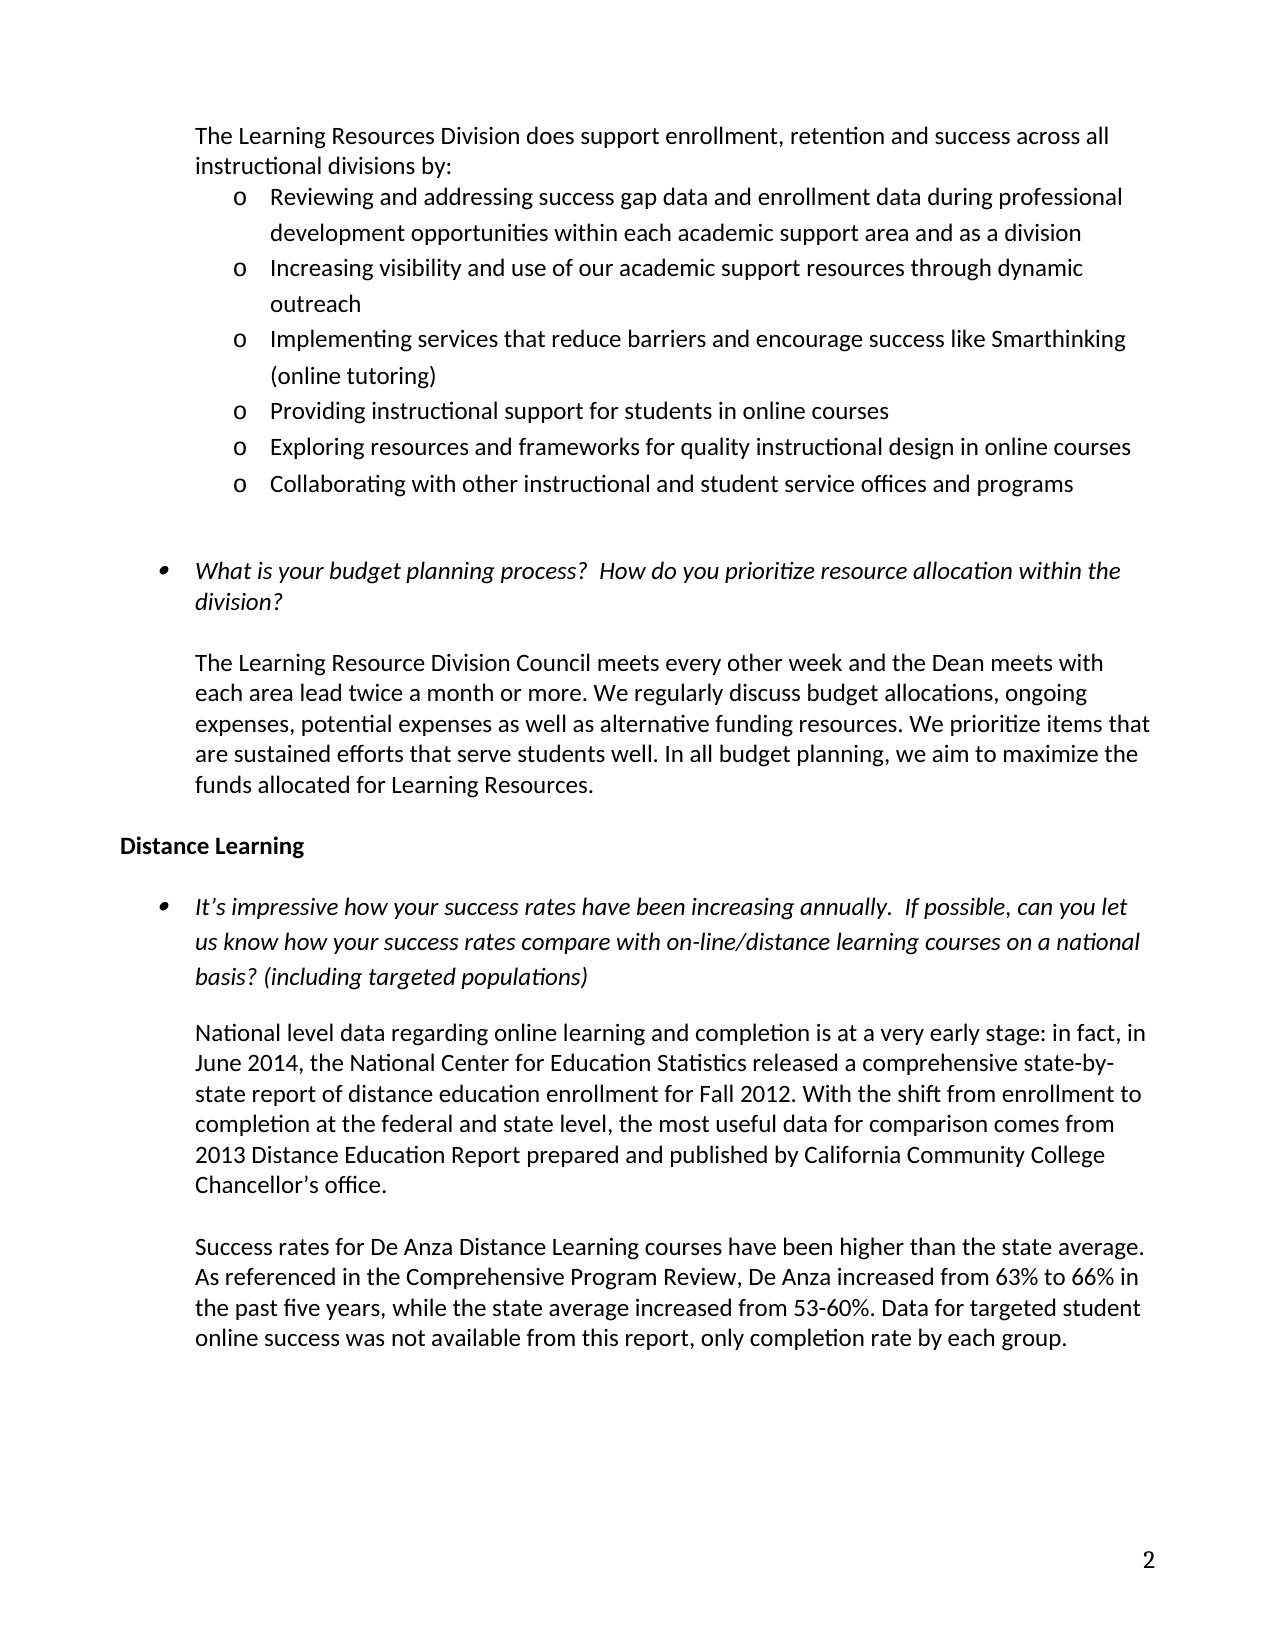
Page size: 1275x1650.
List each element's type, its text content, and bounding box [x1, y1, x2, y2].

text National level data regarding online learning and completion is at a very early stage: in fact, in June 2014, the National Center for Education Statistics released a comprehensive state-by-state report of distance education enrollment for Fall 2012. With the shift from enrollment to completion at the federal and state level, the most useful data for comparison comes from 2013 Distance Education Report prepared and published by California Community College Chancellor’s office. [195, 1017, 1155, 1200]
list Collaborating with other instructional and student service offices and programs [232, 468, 1155, 499]
list It’s impressive how your success rates have been increasing annually. If possible, can you let us know how your success rates compare with on-line/distance learning courses on a national basis? (including targeted populations) [157, 891, 1155, 992]
list Increasing visibility and use of our academic support resources through dynamic outreach [232, 252, 1155, 319]
text The Learning Resource Division Council meets every other week and the Dean meets with each area lead twice a month or more. We regularly discuss budget allocations, ongoing expenses, potential expenses as well as alternative funding resources. We prioritize items that are sustained efforts that serve students well. In all budget planning, we aim to maximize the funds allocated for Learning Resources. [195, 647, 1155, 800]
list Implementing services that reduce barriers and encourage success like Smarthinking (online tutoring) [232, 323, 1155, 390]
text Distance Learning [120, 830, 1155, 861]
text The Learning Resources Division does support enrollment, retention and success across all instructional divisions by: [195, 120, 1155, 181]
list Reviewing and addressing success gap data and enrollment data during professional development opportunities within each academic support area and as a division [232, 181, 1155, 248]
list Providing instructional support for students in online courses [232, 395, 1155, 427]
text Success rates for De Anza Distance Learning courses have been higher than the state average. As referenced in the Comprehensive Program Review, De Anza increased from 63% to 66% in the past five years, while the state average increased from 53-60%. Data for targeted student online success was not available from this report, only completion rate by each group. [195, 1200, 1155, 1382]
list Exploring resources and frameworks for quality instructional design in online courses [232, 431, 1155, 463]
list What is your budget planning process? How do you prioritize resource allocation within the division? [157, 556, 1155, 617]
